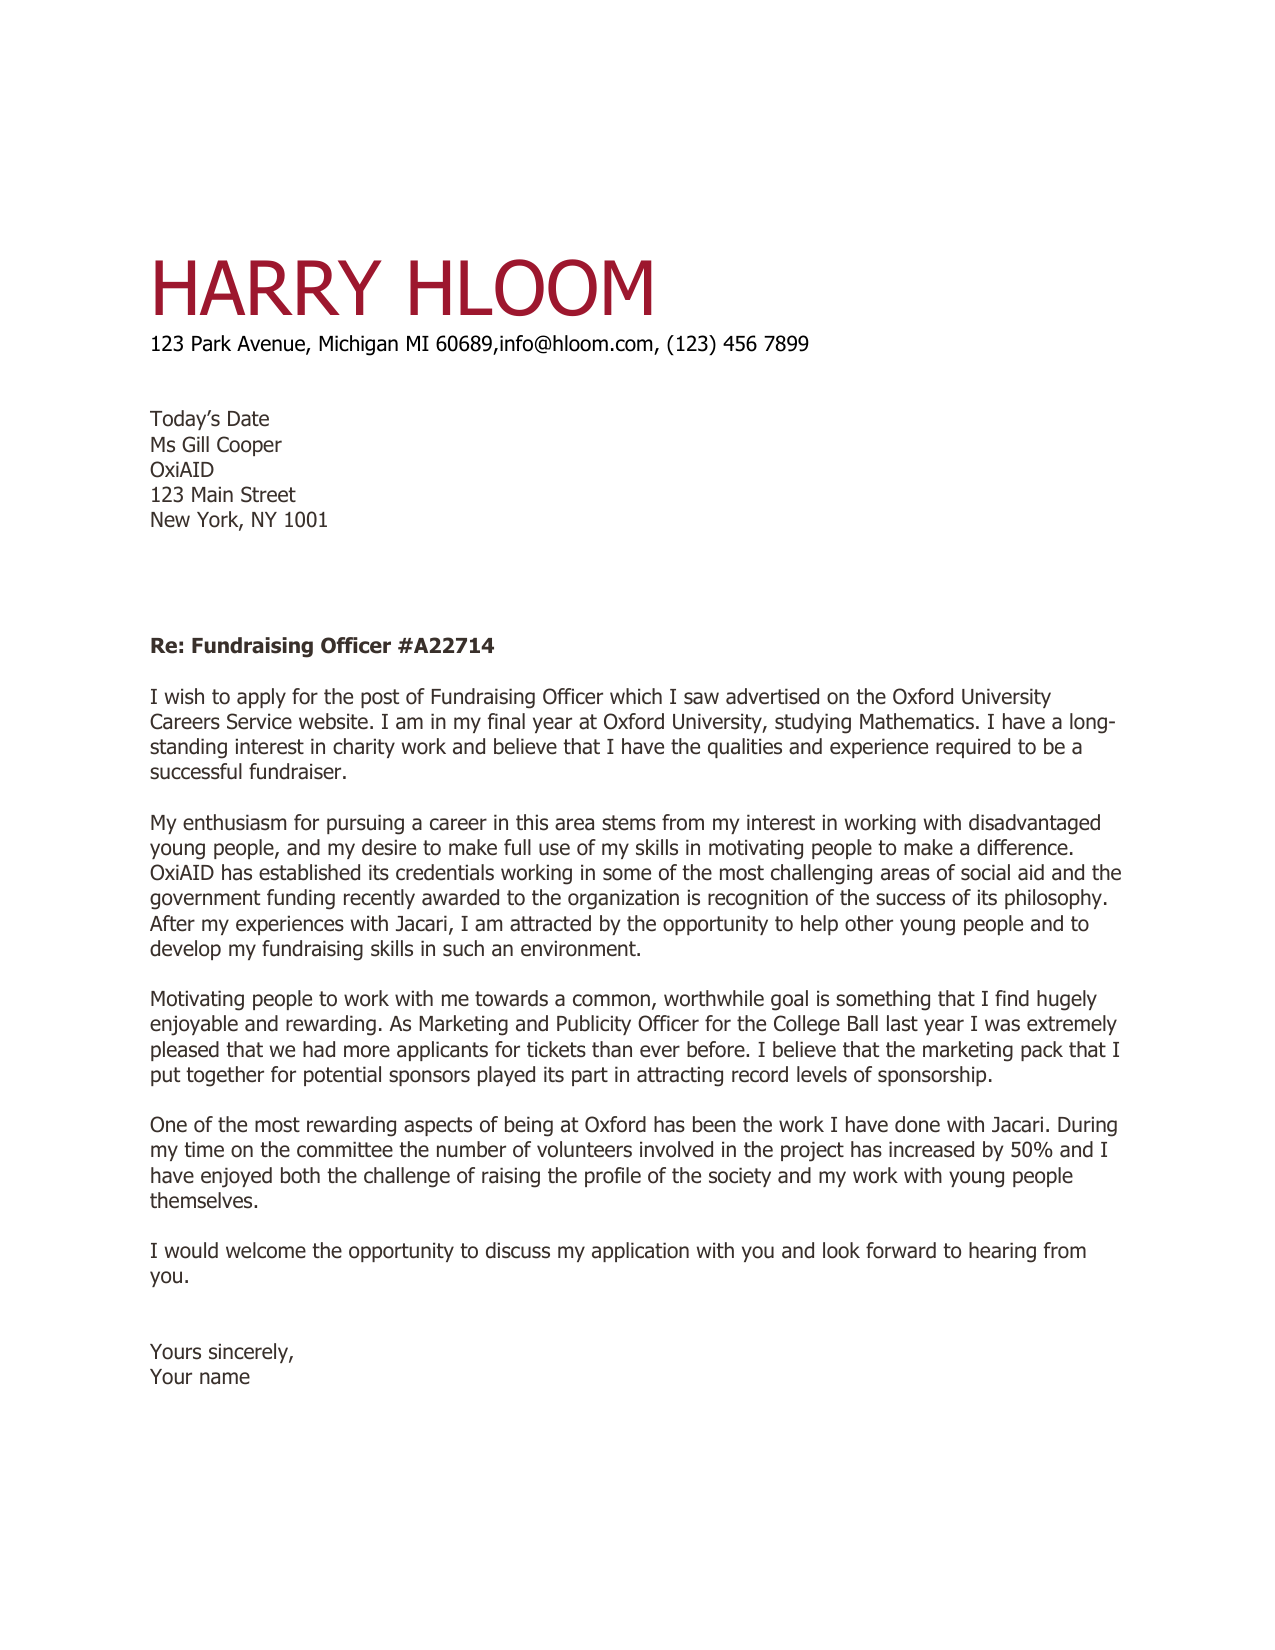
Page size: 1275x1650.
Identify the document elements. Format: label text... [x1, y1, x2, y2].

text 123 Main Street [150, 482, 1125, 507]
text Motivating people to work with me towards a common, worthwhile goal is something that I find hugely enjoyable and rewarding. As Marketing and Publicity Officer for the College Ball last year I was extremely pleased that we had more applicants for tickets than ever before. I believe that the marketing pack that I put together for potential sponsors played its part in attracting record levels of sponsorship. [150, 986, 1125, 1087]
text Ms Gill Cooper [150, 431, 1125, 456]
text I wish to apply for the post of Fundraising Officer which I saw advertised on the Oxford University Careers Service website. I am in my final year at Oxford University, studying Mathematics. I have a long-standing interest in charity work and believe that I have the qualities and experience required to be a successful fundraiser. [150, 683, 1125, 784]
text I would welcome the opportunity to discuss my application with you and look forward to hearing from you. [150, 1238, 1125, 1288]
text 123 Park Avenue, Michigan MI 60689,info@hloom.com, (123) 456 7899 [150, 331, 1125, 356]
text One of the most rewarding aspects of being at Oxford has been the work I have done with Jacari. During my time on the committee the number of volunteers involved in the project has increased by 50% and I have enjoyed both the challenge of raising the profile of the society and my work with young people themselves. [150, 1112, 1125, 1213]
text Re: Fundraising Officer #A22714 [150, 633, 1125, 658]
text OxiAID [150, 456, 1125, 482]
text Your name [150, 1364, 1125, 1389]
text My enthusiasm for pursuing a career in this area stems from my interest in working with disadvantaged young people, and my desire to make full use of my skills in motivating people to make a difference. OxiAID has established its credentials working in some of the most challenging areas of social aid and the government funding recently awarded to the organization is recognition of the success of its philosophy. After my experiences with Jacari, I am attracted by the opportunity to help other young people and to develop my fundraising skills in such an environment. [150, 809, 1125, 961]
text HARRY HLOOM [150, 150, 1125, 331]
text New York, NY 1001 [150, 507, 1125, 532]
text Yours sincerely, [150, 1339, 1125, 1364]
text Today’s Date [150, 406, 1125, 431]
